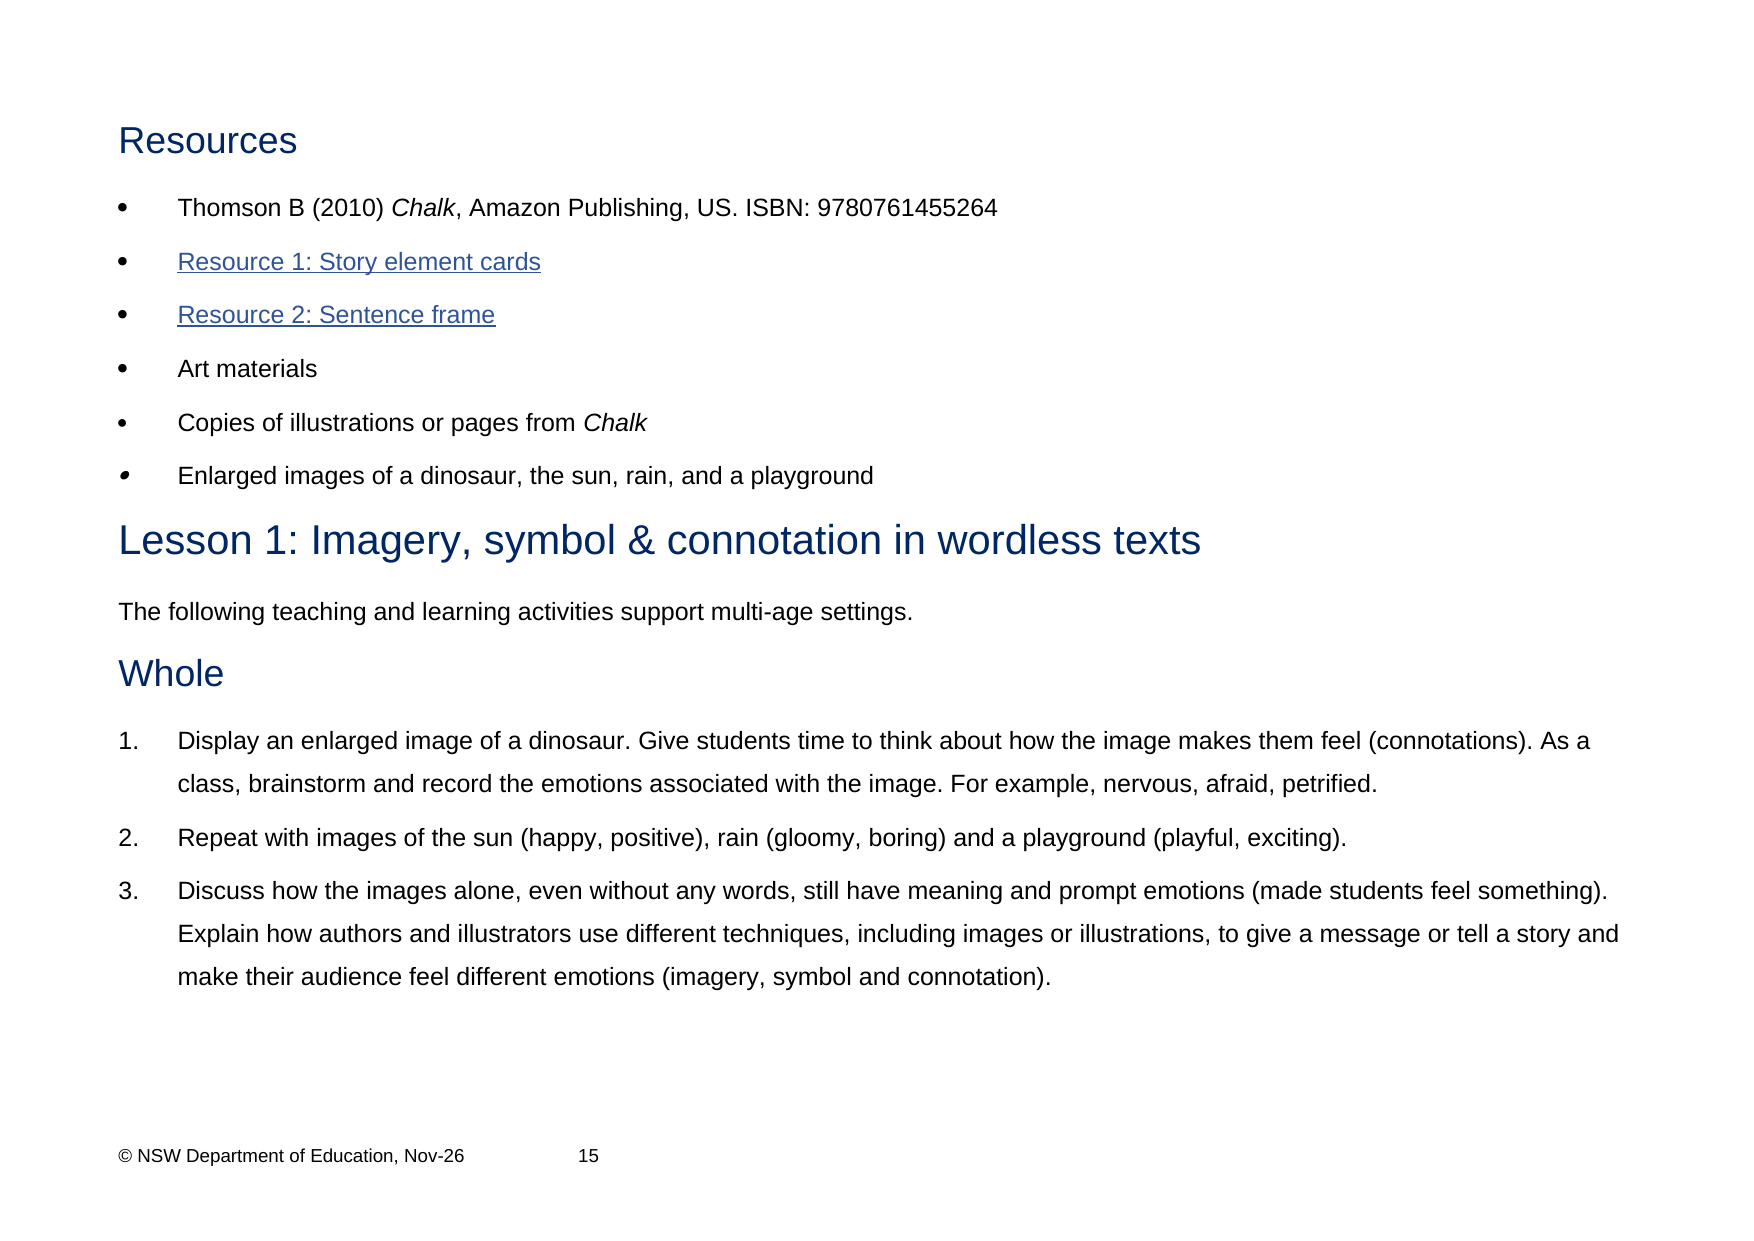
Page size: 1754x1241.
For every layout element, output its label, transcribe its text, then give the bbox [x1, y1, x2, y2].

list Resource 1: Story element cards [118, 247, 1636, 276]
list Thomson B (2010) Chalk, Amazon Publishing, US. ISBN: 9780761455264 [118, 193, 1636, 222]
list Art materials [118, 354, 1636, 383]
list Display an enlarged image of a dinosaur. Give students time to think about how the image makes them feel (connotations). As a class, brainstorm and record the emotions associated with the image. For example, nervous, afraid, petrified. [118, 726, 1636, 798]
list Discuss how the images alone, even without any words, still have meaning and prompt emotions (made students feel something). Explain how authors and illustrators use different techniques, including images or illustrations, to give a message or tell a story and make their audience feel different emotions (imagery, symbol and connotation). [118, 876, 1636, 991]
subtitle Whole [118, 651, 1636, 694]
subtitle Lesson 1: Imagery, symbol & connotation in wordless texts [118, 515, 1636, 563]
text The following teaching and learning activities support multi-age settings. [118, 597, 1636, 626]
list Enlarged images of a dinosaur, the sun, rain, and a playground [118, 461, 1636, 490]
list Copies of illustrations or pages from Chalk [118, 408, 1636, 437]
subtitle Resources [118, 118, 1636, 161]
list Repeat with images of the sun (happy, positive), rain (gloomy, boring) and a playground (playful, exciting). [118, 823, 1636, 851]
list Resource 2: Sentence frame [118, 301, 1636, 329]
